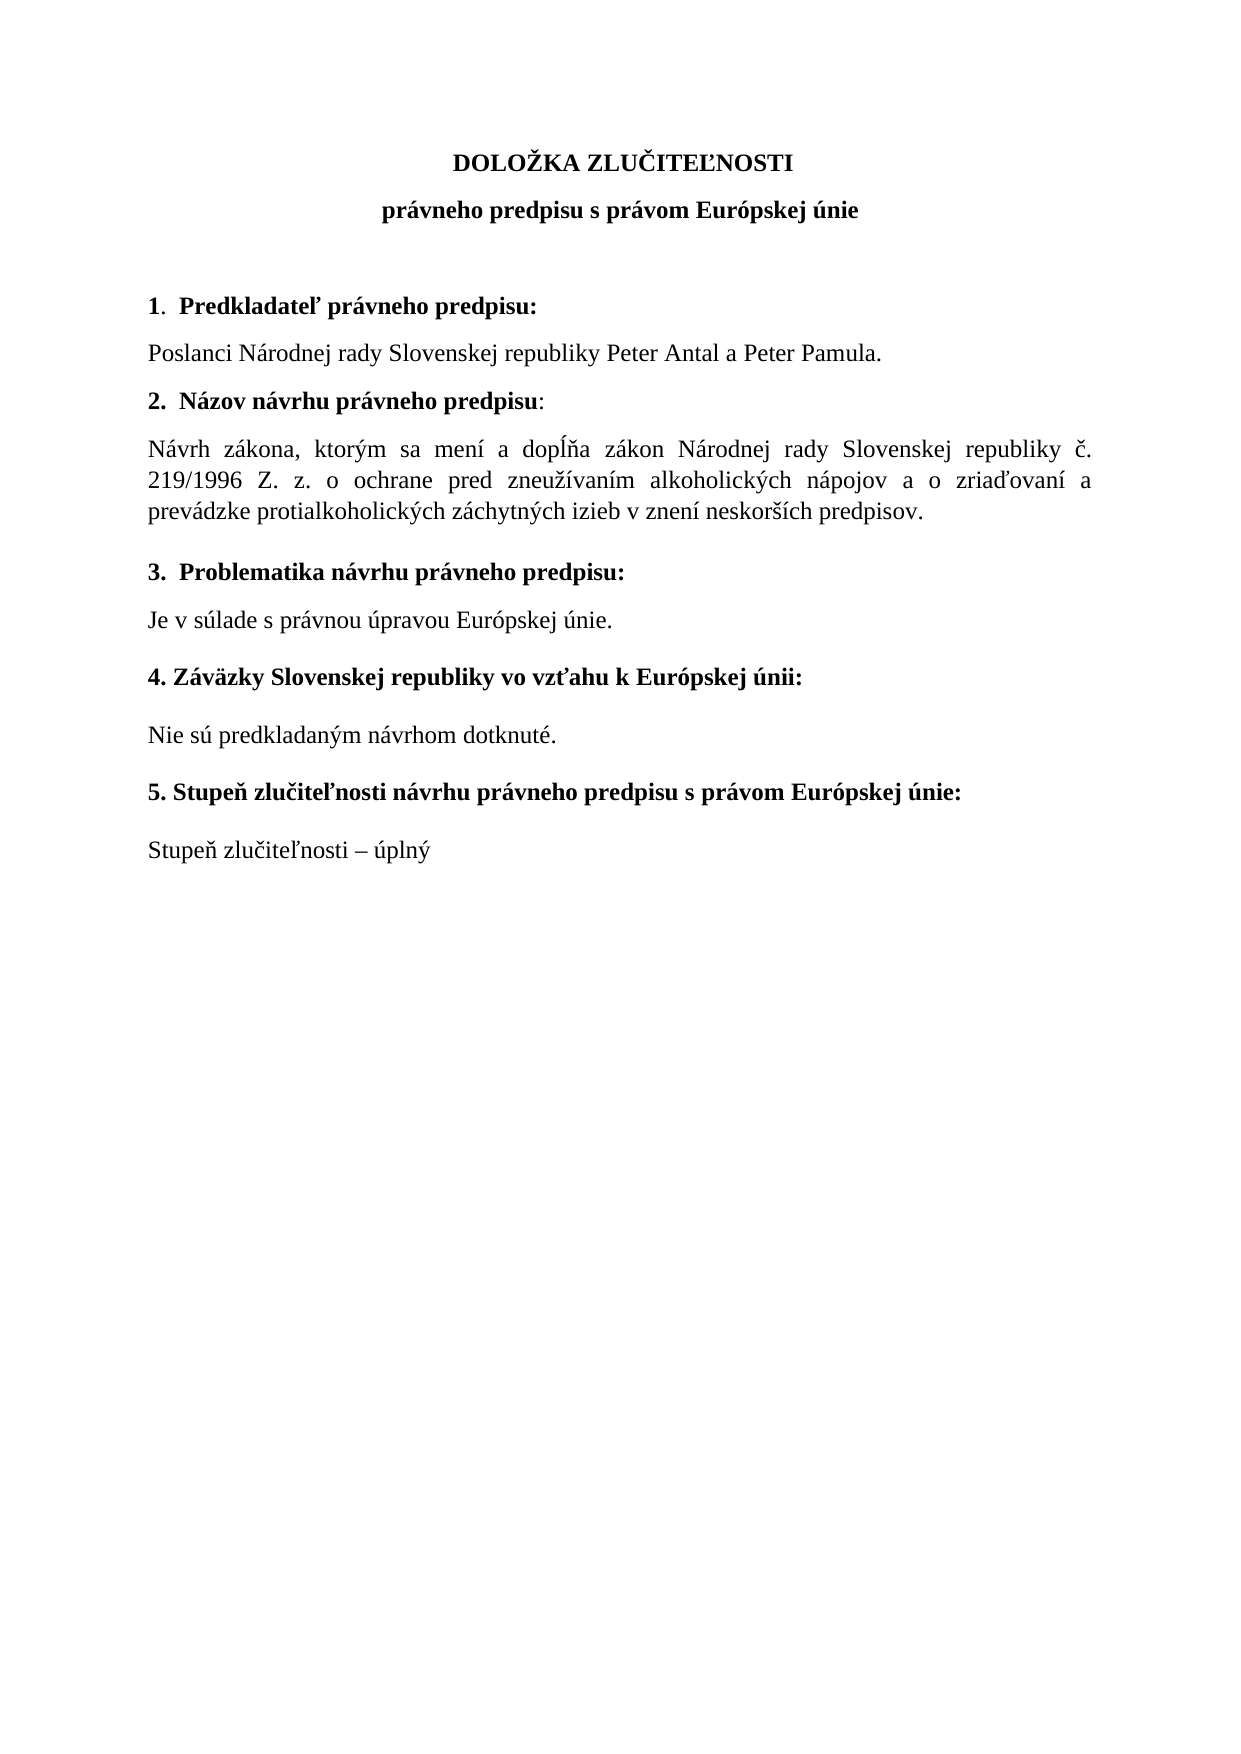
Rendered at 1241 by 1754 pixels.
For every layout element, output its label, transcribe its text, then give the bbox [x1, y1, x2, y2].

text DOLOŽKA ZLUČITEĽNOSTI [148, 148, 1093, 176]
text Návrh zákona, ktorým sa mení a dopĺňa zákon Národnej rady Slovenskej republiky č. 219/1996 Z. z. o ochrane pred zneužívaním alkoholických nápojov a o zriaďovaní a prevádzke protialkoholických záchytných izieb v znení neskorších predpisov. [148, 434, 1093, 525]
text Nie sú predkladaným návrhom dotknuté. [148, 720, 1093, 749]
text 4. Záväzky Slovenskej republiky vo vzťahu k Európskej únii: [148, 662, 1093, 691]
text Je v súlade s právnou úpravou Európskej únie. [148, 605, 1093, 634]
text 5. Stupeň zlučiteľnosti návrhu právneho predpisu s právom Európskej únie: [148, 777, 1093, 806]
text Stupeň zlučiteľnosti – úplný [148, 835, 1093, 864]
text právneho predpisu s právom Európskej únie [148, 195, 1093, 224]
text Poslanci Národnej rady Slovenskej republiky Peter Antal a Peter Pamula. [148, 338, 1093, 367]
text 1. Predkladateľ právneho predpisu: [148, 291, 1093, 319]
text 3. Problematika návrhu právneho predpisu: [148, 557, 1093, 586]
text 2. Názov návrhu právneho predpisu: [148, 386, 1093, 415]
